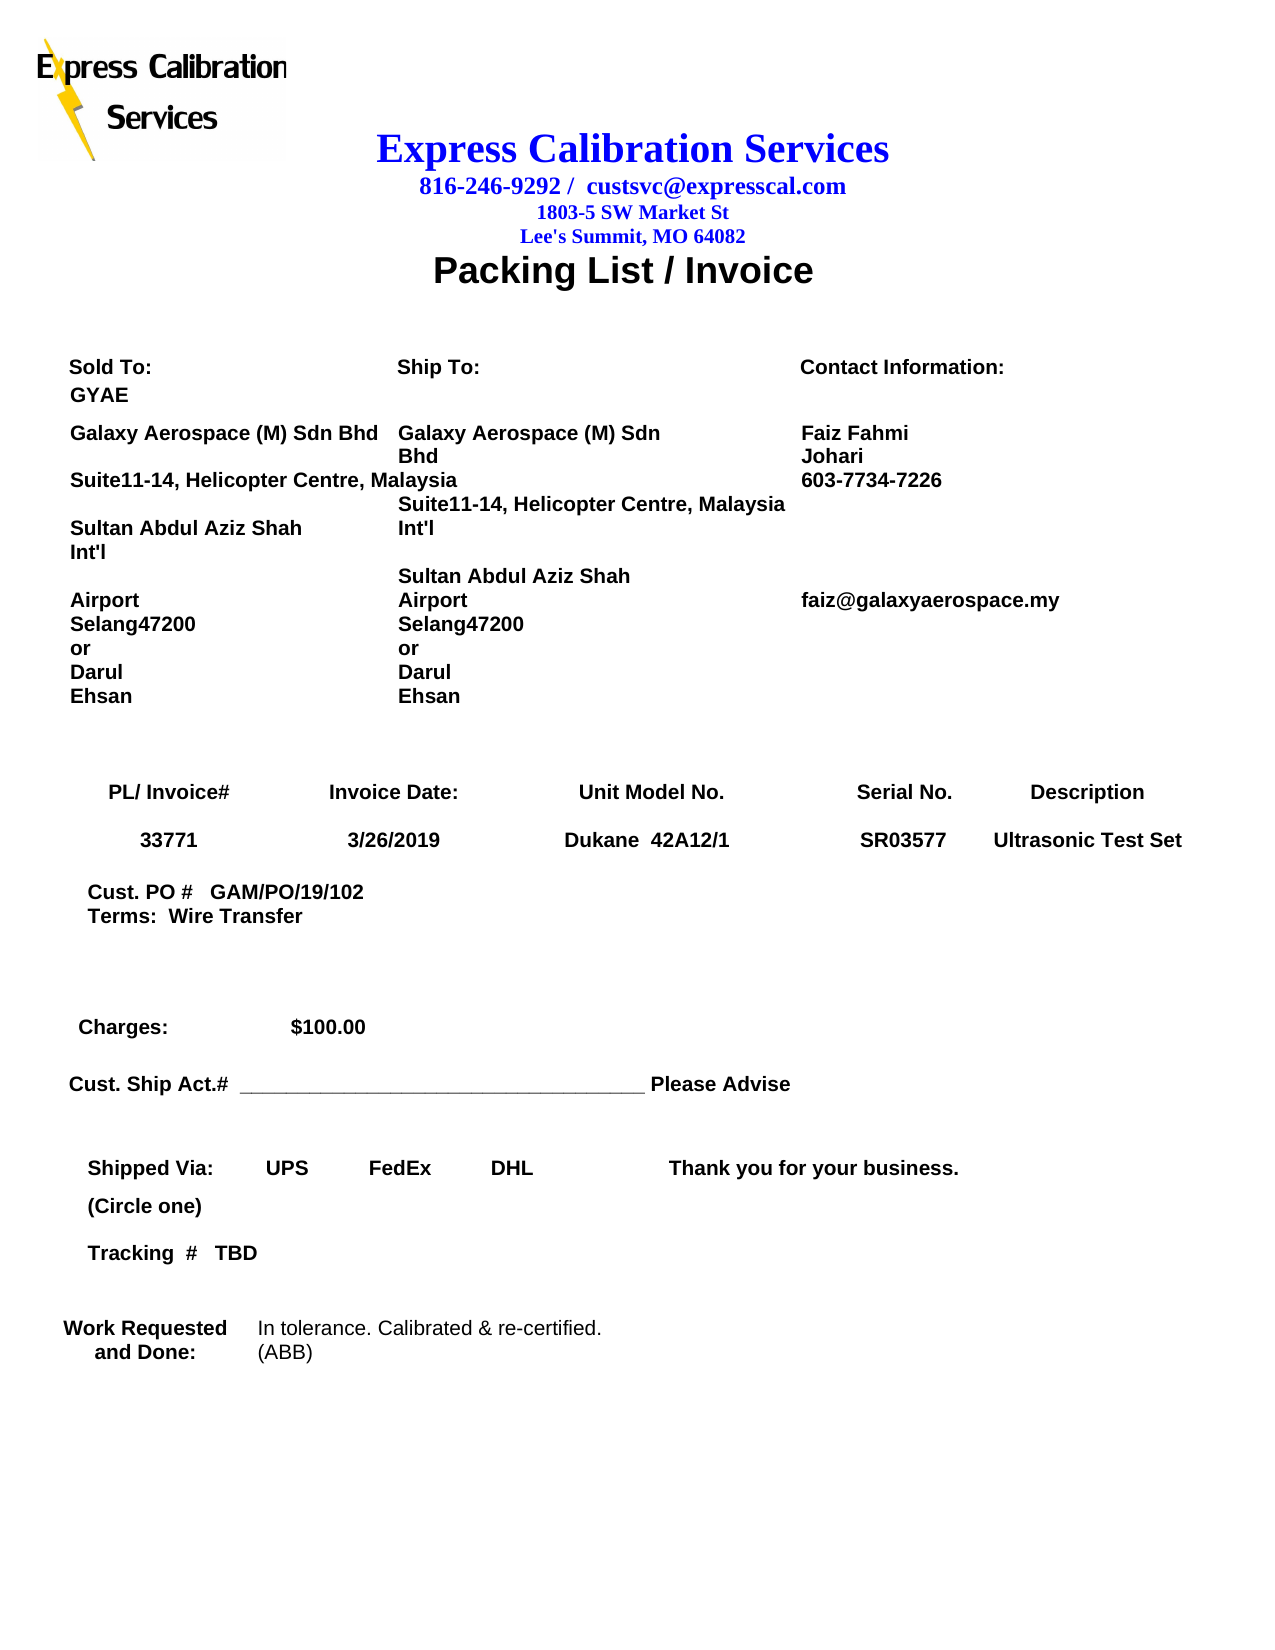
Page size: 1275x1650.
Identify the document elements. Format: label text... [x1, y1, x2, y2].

text 1803-5 SW Market St [37, 200, 1237, 224]
text Suite11-14, Helicopter Centre, Malaysia 603-7734-7226 [37, 468, 1237, 492]
text Sold To: Ship To: Contact Information: [37, 354, 1237, 378]
text 33771 3/26/2019 Dukane 42A12/1 SR03577 Ultrasonic Test Set [37, 828, 1237, 852]
text (Circle one) [37, 1193, 1237, 1217]
text Cust. PO # GAM/PO/19/102 [37, 879, 1237, 903]
text Sultan Abdul Aziz Shah Int'l [37, 516, 1237, 540]
text Sultan Abdul Aziz Shah [37, 564, 1237, 588]
text Darul Darul [37, 660, 1237, 684]
text Airport Airport faiz@galaxyaerospace.my [37, 588, 1237, 612]
text Bhd Johari [37, 444, 1237, 468]
text Lee's Summit, MO 64082 [37, 224, 1237, 248]
text and Done: (ABB) [37, 1339, 1237, 1363]
text Selang47200 Selang47200 [37, 612, 1237, 636]
text Ehsan Ehsan [37, 684, 1237, 708]
text Shipped Via: UPS FedEx DHL Thank you for your business. [37, 1156, 1237, 1180]
text Charges: $100.00 [37, 1015, 1237, 1039]
text Int'l [37, 540, 1237, 564]
text Tracking # TBD [37, 1241, 1237, 1264]
text or or [37, 636, 1237, 660]
text Cust. Ship Act.# ___________________________________ Please Advise [37, 1071, 1237, 1095]
text GYAE [37, 383, 1237, 407]
text 816-246-9292 / custsvc@expresscal.com [37, 171, 1237, 200]
text Galaxy Aerospace (M) Sdn Bhd Galaxy Aerospace (M) Sdn Faiz Fahmi [37, 420, 1237, 444]
text Work Requested In tolerance. Calibrated & re-certified. [37, 1316, 1237, 1339]
text Express Calibration Services [37, 37, 1237, 171]
text Terms: Wire Transfer [37, 903, 1237, 927]
text Packing List / Invoice [37, 248, 1237, 291]
text Suite11-14, Helicopter Centre, Malaysia [37, 492, 1237, 516]
text PL/ Invoice# Invoice Date: Unit Model No. Serial No. Description [37, 780, 1237, 804]
